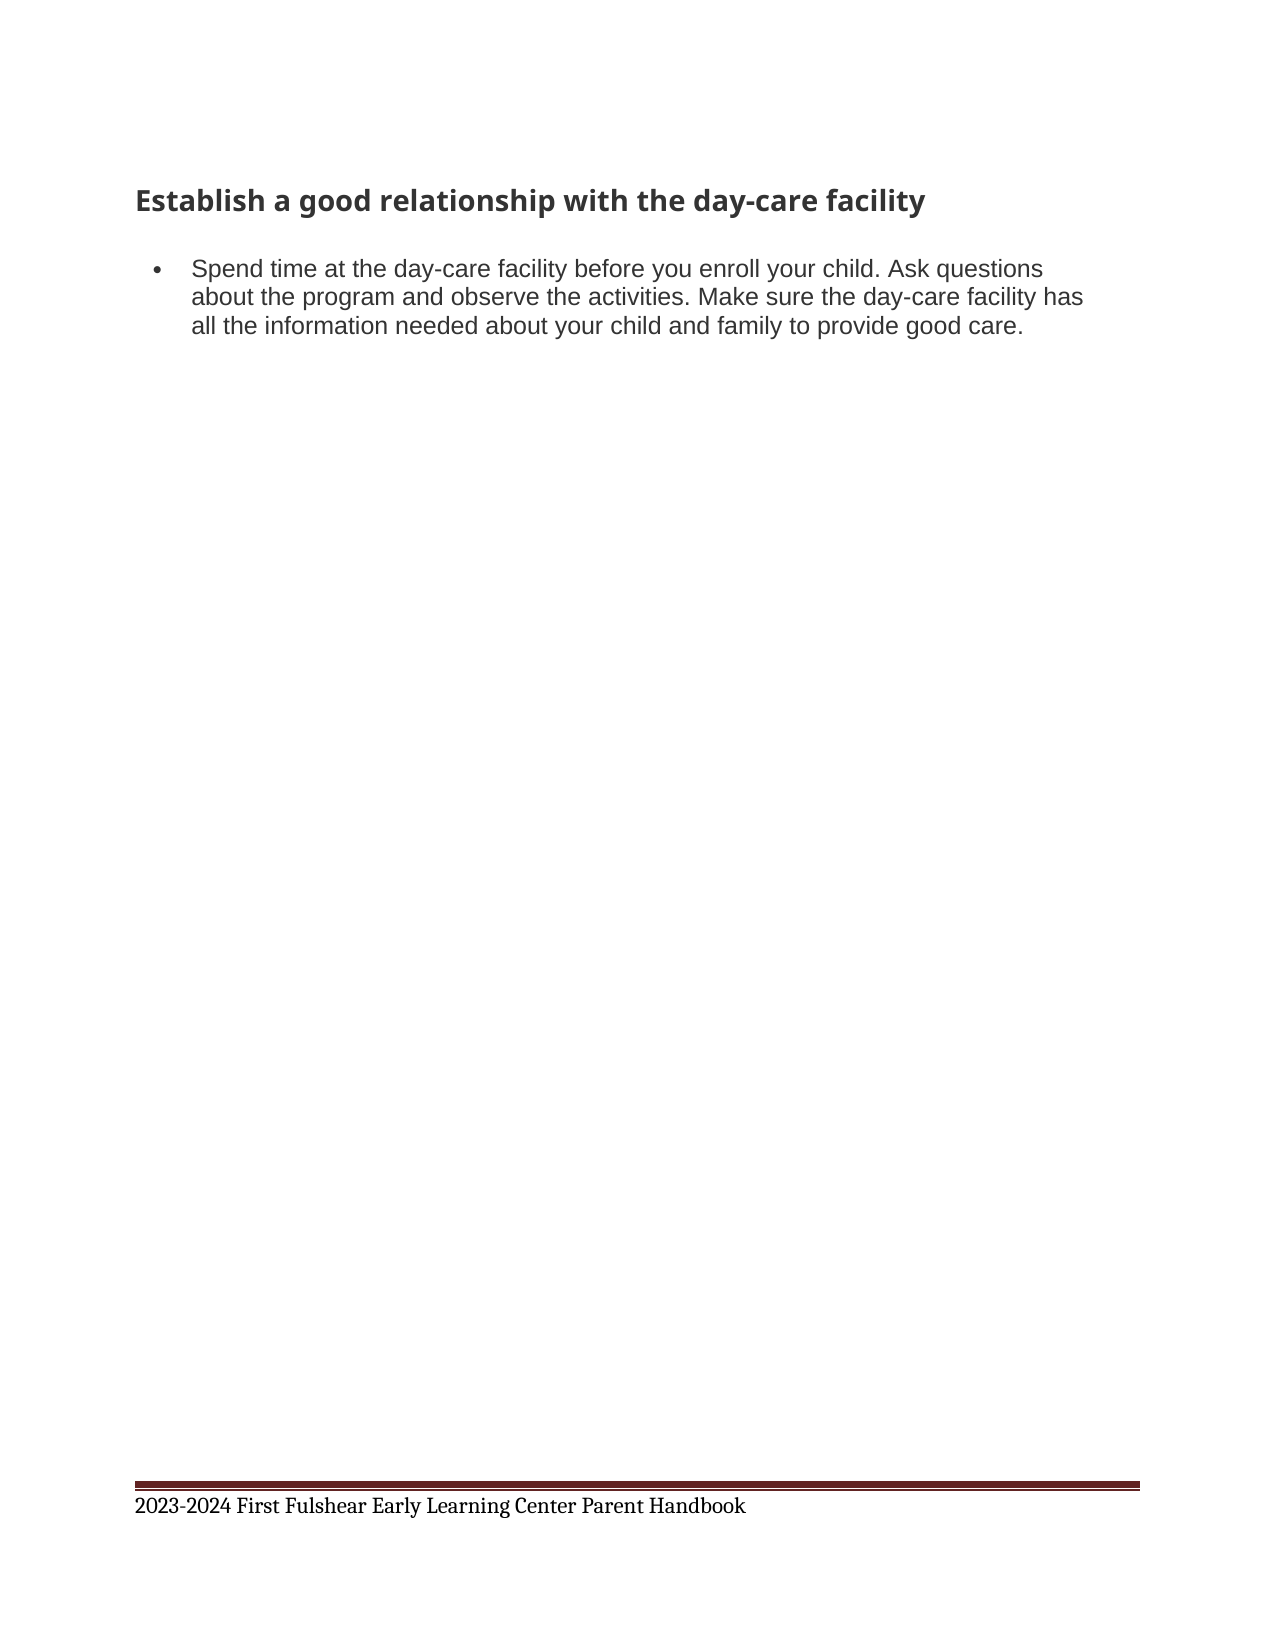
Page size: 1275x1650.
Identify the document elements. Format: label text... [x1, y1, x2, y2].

text Establish a good relationship with the day-care facility [135, 180, 1110, 219]
list Spend time at the day-care facility before you enroll your child. Ask questions about the program and observe the activities. Make sure the day-care facility has all the information needed about your child and family to provide good care. [153, 253, 1110, 340]
